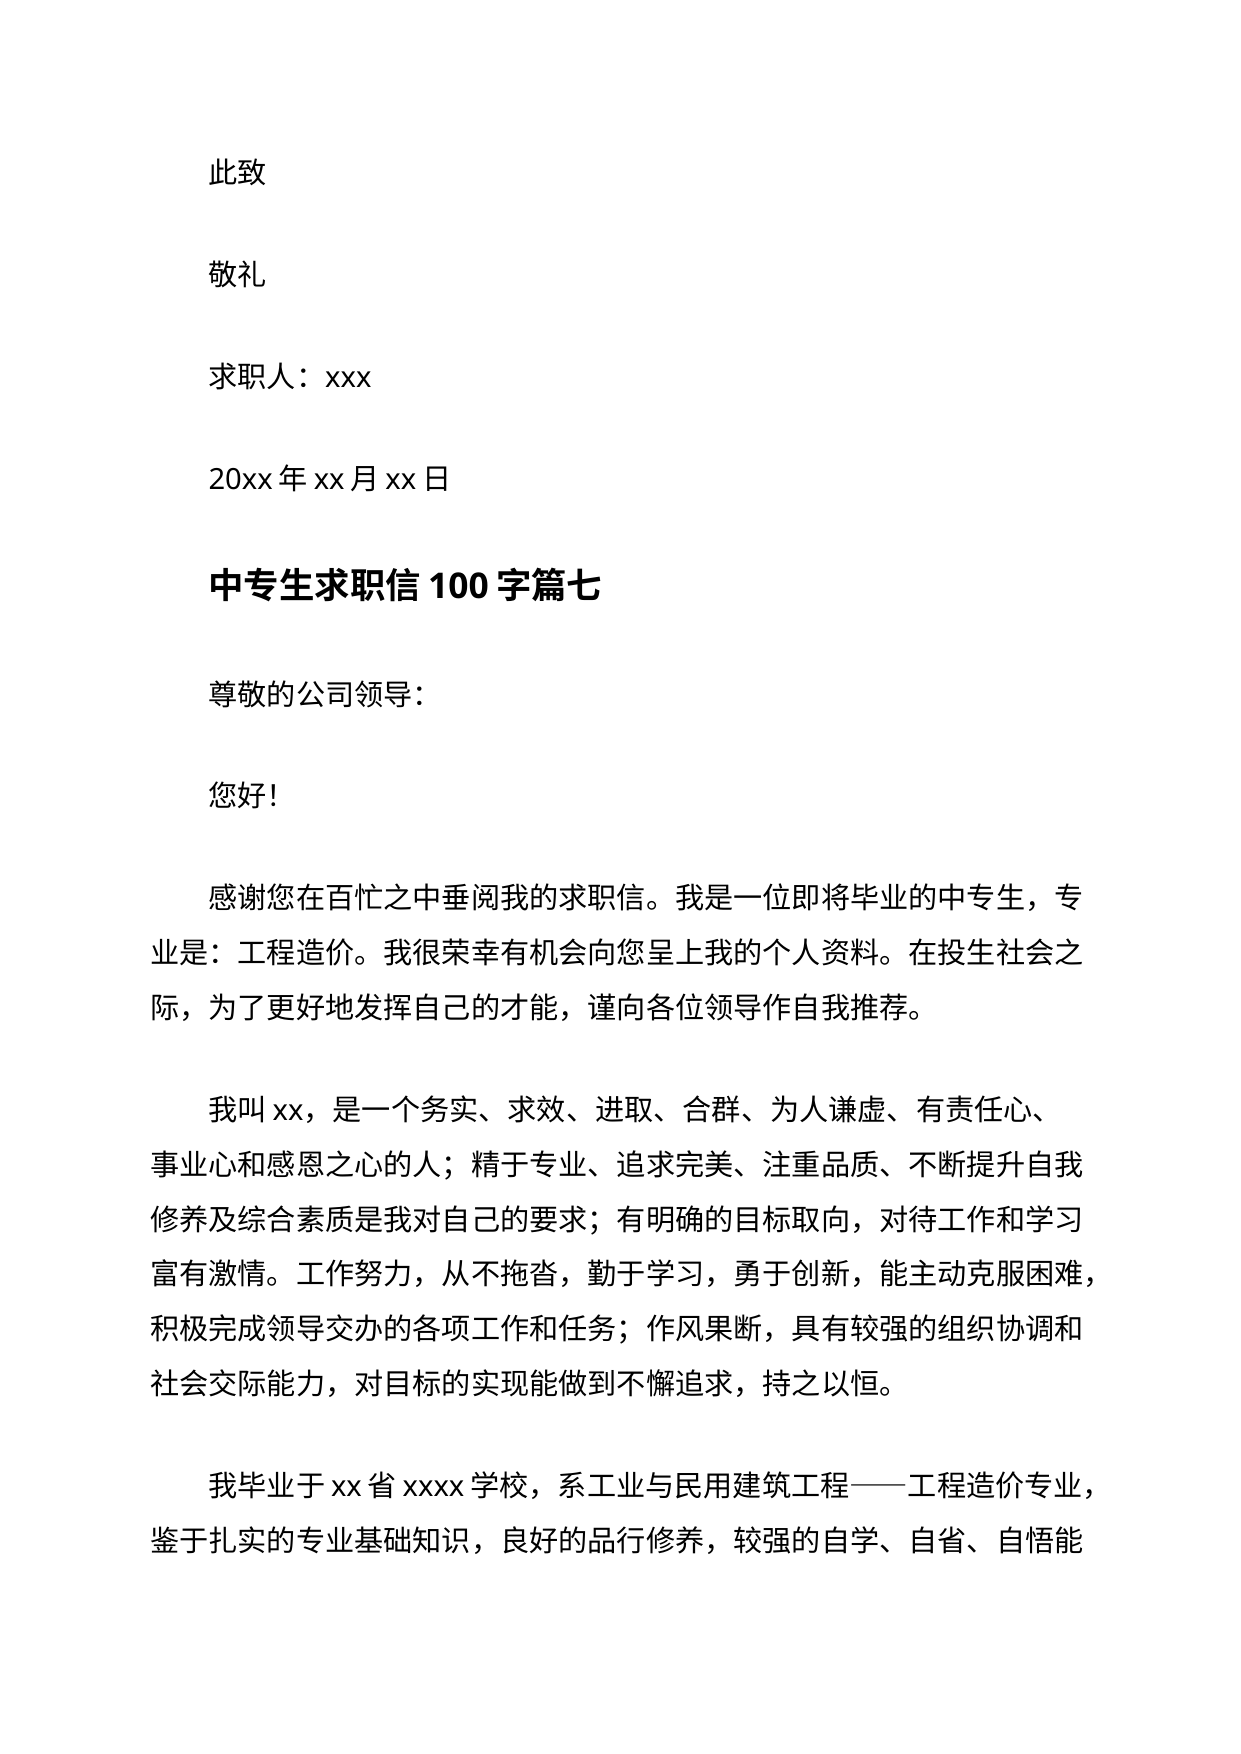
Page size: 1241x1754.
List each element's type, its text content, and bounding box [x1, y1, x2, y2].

text 尊敬的公司领导： [150, 671, 1090, 713]
text 我叫xx，是一个务实、求效、进取、合群、为人谦虚、有责任心、事业心和感恩之心的人；精于专业、追求完美、注重品质、不断提升自我修养及综合素质是我对自己的要求；有明确的目标取向，对待工作和学习富有激情。工作努力，从不拖沓，勤于学习，勇于创新，能主动克服困难，积极完成领导交办的各项工作和任务；作风果断，具有较强的组织协调和社会交际能力，对目标的实现能做到不懈追求，持之以恒。 [150, 1086, 1090, 1403]
text 20xx年xx月xx日 [150, 456, 1090, 498]
text 求职人：xxx [150, 353, 1090, 396]
text 敬礼 [150, 252, 1090, 294]
text 感谢您在百忙之中垂阅我的求职信。我是一位即将毕业的中专生，专业是：工程造价。我很荣幸有机会向您呈上我的个人资料。在投生社会之际，为了更好地发挥自己的才能，谨向各位领导作自我推荐。 [150, 874, 1090, 1027]
text 中专生求职信100字篇七 [150, 557, 1090, 609]
text 此致 [150, 150, 1090, 192]
text 您好！ [150, 773, 1090, 815]
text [150, 1462, 1090, 1560]
